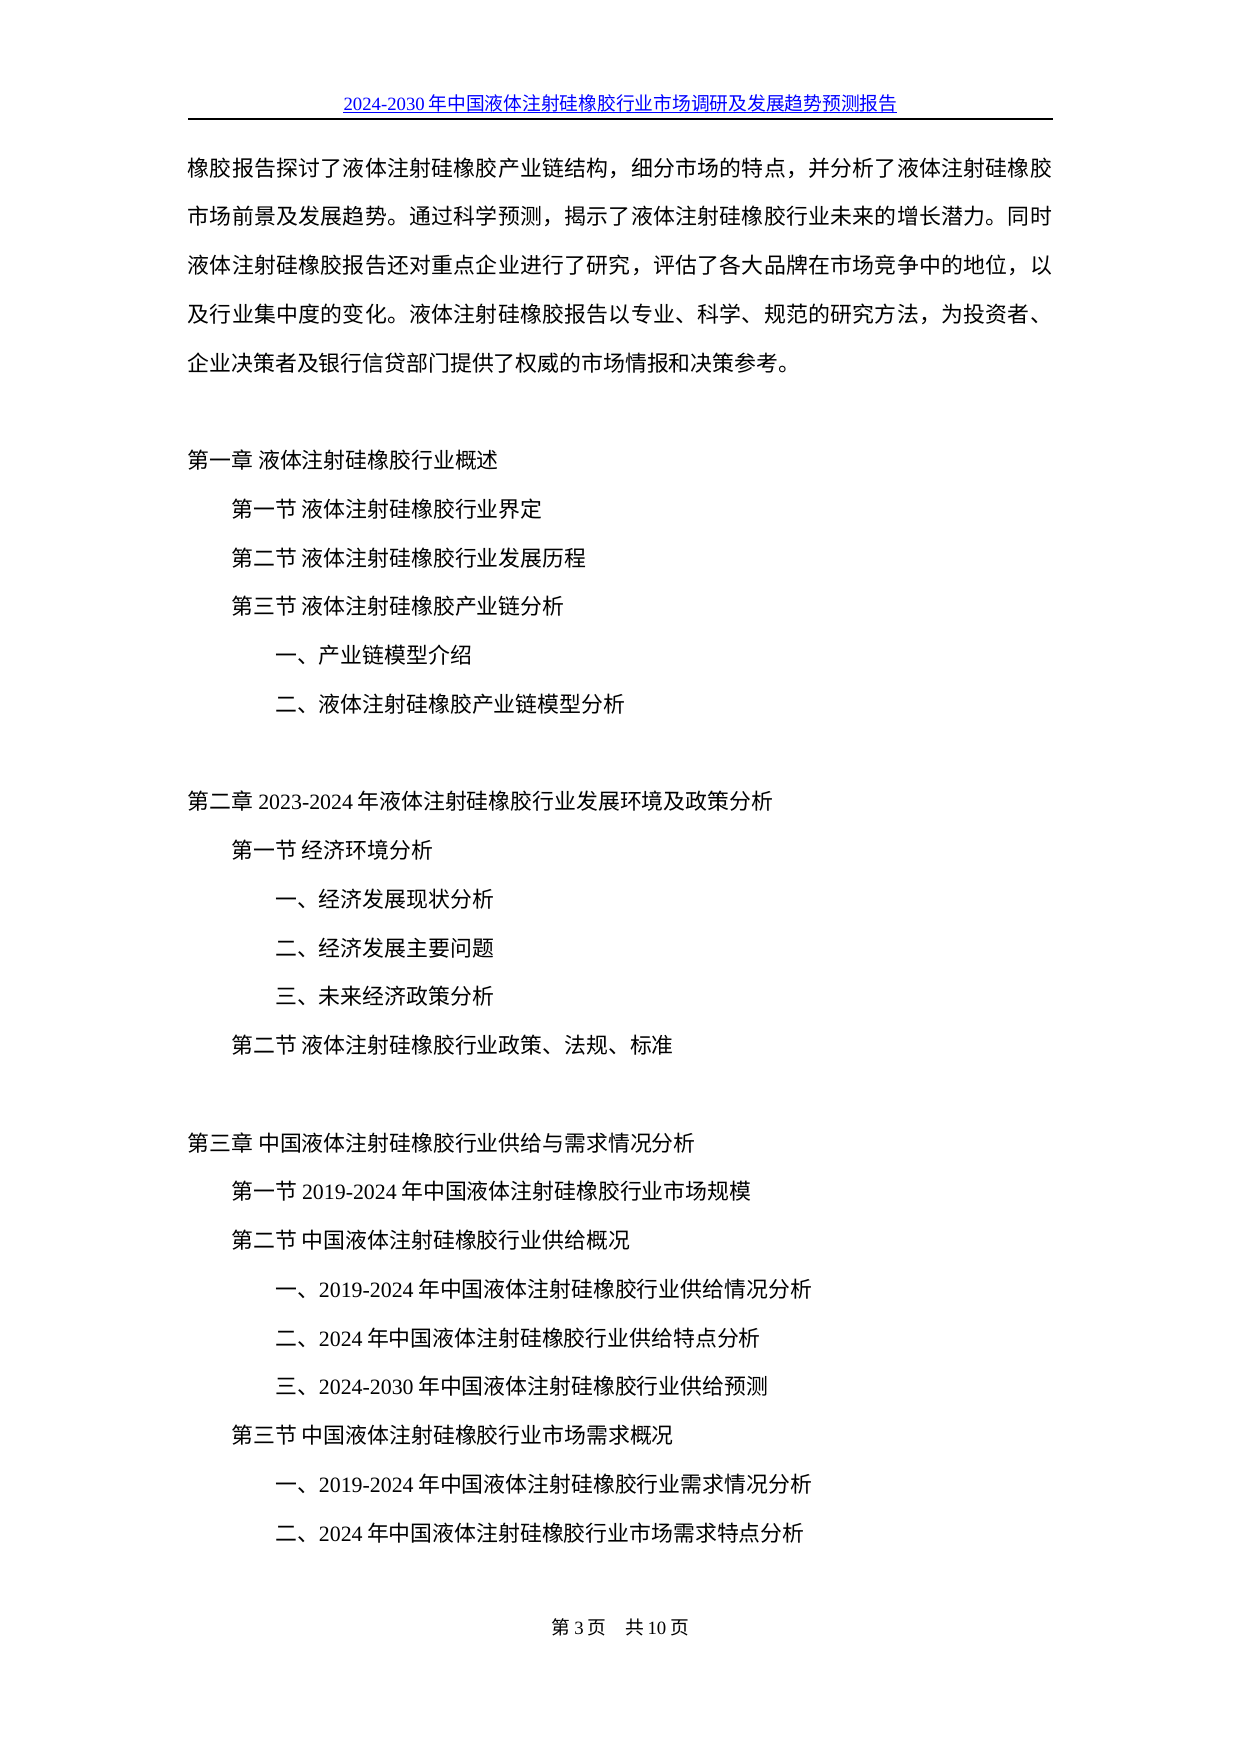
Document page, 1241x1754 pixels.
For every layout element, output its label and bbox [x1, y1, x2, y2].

text [187, 150, 1053, 1548]
